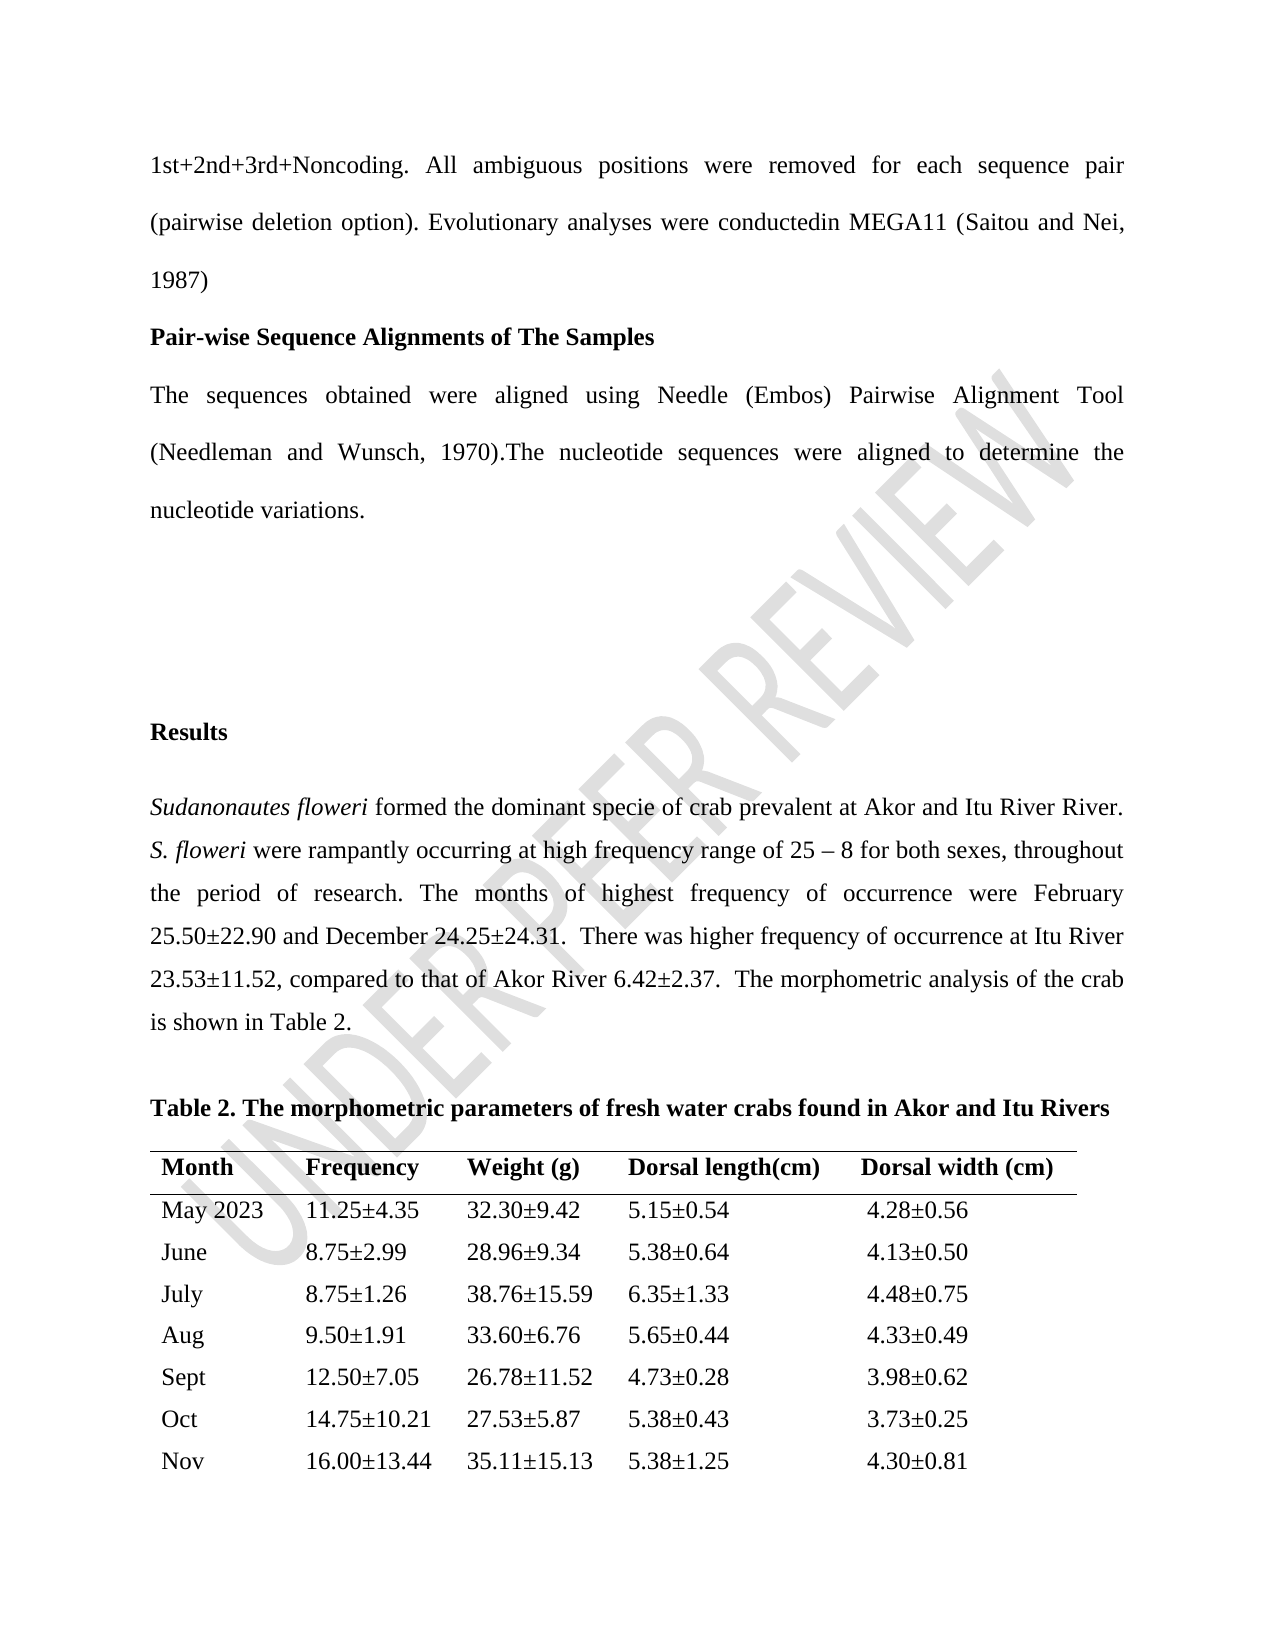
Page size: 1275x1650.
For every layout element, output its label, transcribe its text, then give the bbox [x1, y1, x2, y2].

table_cell 4.73±0.28 [617, 1363, 849, 1404]
table_cell 9.50±1.91 [294, 1321, 455, 1362]
text Table 2. The morphometric parameters of fresh water crabs found in Akor and Itu Rivers [150, 1093, 1125, 1122]
table_cell June [150, 1237, 294, 1279]
table_cell 26.78±11.52 [455, 1363, 617, 1404]
table_cell Aug [150, 1321, 294, 1362]
text The sequences obtained were aligned using Needle (Embos) Pairwise Alignment Tool (Needleman and Wunsch, 1970).The nucleotide sequences were aligned to determine the nucleotide variations. [150, 380, 1125, 524]
table_cell 5.15±0.54 [617, 1195, 849, 1237]
table_cell 4.33±0.49 [849, 1321, 1077, 1362]
table_cell 32.30±9.42 [455, 1195, 617, 1237]
text Results [150, 717, 1125, 746]
table_header Weight (g) [455, 1152, 617, 1194]
table_cell 12.50±7.05 [294, 1363, 455, 1404]
table_cell Oct [150, 1404, 294, 1446]
table_cell 4.13±0.50 [849, 1237, 1077, 1279]
table_cell 8.75±2.99 [294, 1237, 455, 1279]
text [150, 150, 1125, 294]
table_header Dorsal length(cm) [617, 1152, 849, 1194]
table_cell 35.11±15.13 [455, 1446, 617, 1488]
table_cell 3.98±0.62 [849, 1363, 1077, 1404]
table_cell 3.73±0.25 [849, 1404, 1077, 1446]
table_cell 4.48±0.75 [849, 1279, 1077, 1321]
text Pair-wise Sequence Alignments of The Samples [150, 322, 1125, 351]
table_cell 6.35±1.33 [617, 1279, 849, 1321]
table_header Month [150, 1152, 294, 1194]
table_cell 27.53±5.87 [455, 1404, 617, 1446]
table_header Dorsal width (cm) [849, 1152, 1077, 1194]
table_header Frequency [294, 1152, 455, 1194]
table_cell 38.76±15.59 [455, 1279, 617, 1321]
table_cell May 2023 [150, 1195, 294, 1237]
table_cell 5.38±1.25 [617, 1446, 849, 1488]
text Sudanonautes floweri formed the dominant specie of crab prevalent at Akor and Itu River River. S. floweri were rampantly occurring at high frequency range of 25 – 8 for both sexes, throughout the period of research. The months of highest frequency of occurrence were February 25.50±22.90 and December 24.25±24.31. There was higher frequency of occurrence at Itu River 23.53±11.52, compared to that of Akor River 6.42±2.37. The morphometric analysis of the crab is shown in Table 2. [150, 792, 1125, 1036]
table_cell Nov [150, 1446, 294, 1488]
table_cell 28.96±9.34 [455, 1237, 617, 1279]
table_cell 4.30±0.81 [849, 1446, 1077, 1488]
table_cell 11.25±4.35 [294, 1195, 455, 1237]
table_cell 8.75±1.26 [294, 1279, 455, 1321]
table_cell July [150, 1279, 294, 1321]
table_cell 16.00±13.44 [294, 1446, 455, 1488]
table_cell 5.38±0.43 [617, 1404, 849, 1446]
table_cell 33.60±6.76 [455, 1321, 617, 1362]
table_cell 4.28±0.56 [849, 1195, 1077, 1237]
table_cell 5.65±0.44 [617, 1321, 849, 1362]
table_cell 5.38±0.64 [617, 1237, 849, 1279]
table_cell 14.75±10.21 [294, 1404, 455, 1446]
table_cell Sept [150, 1363, 294, 1404]
